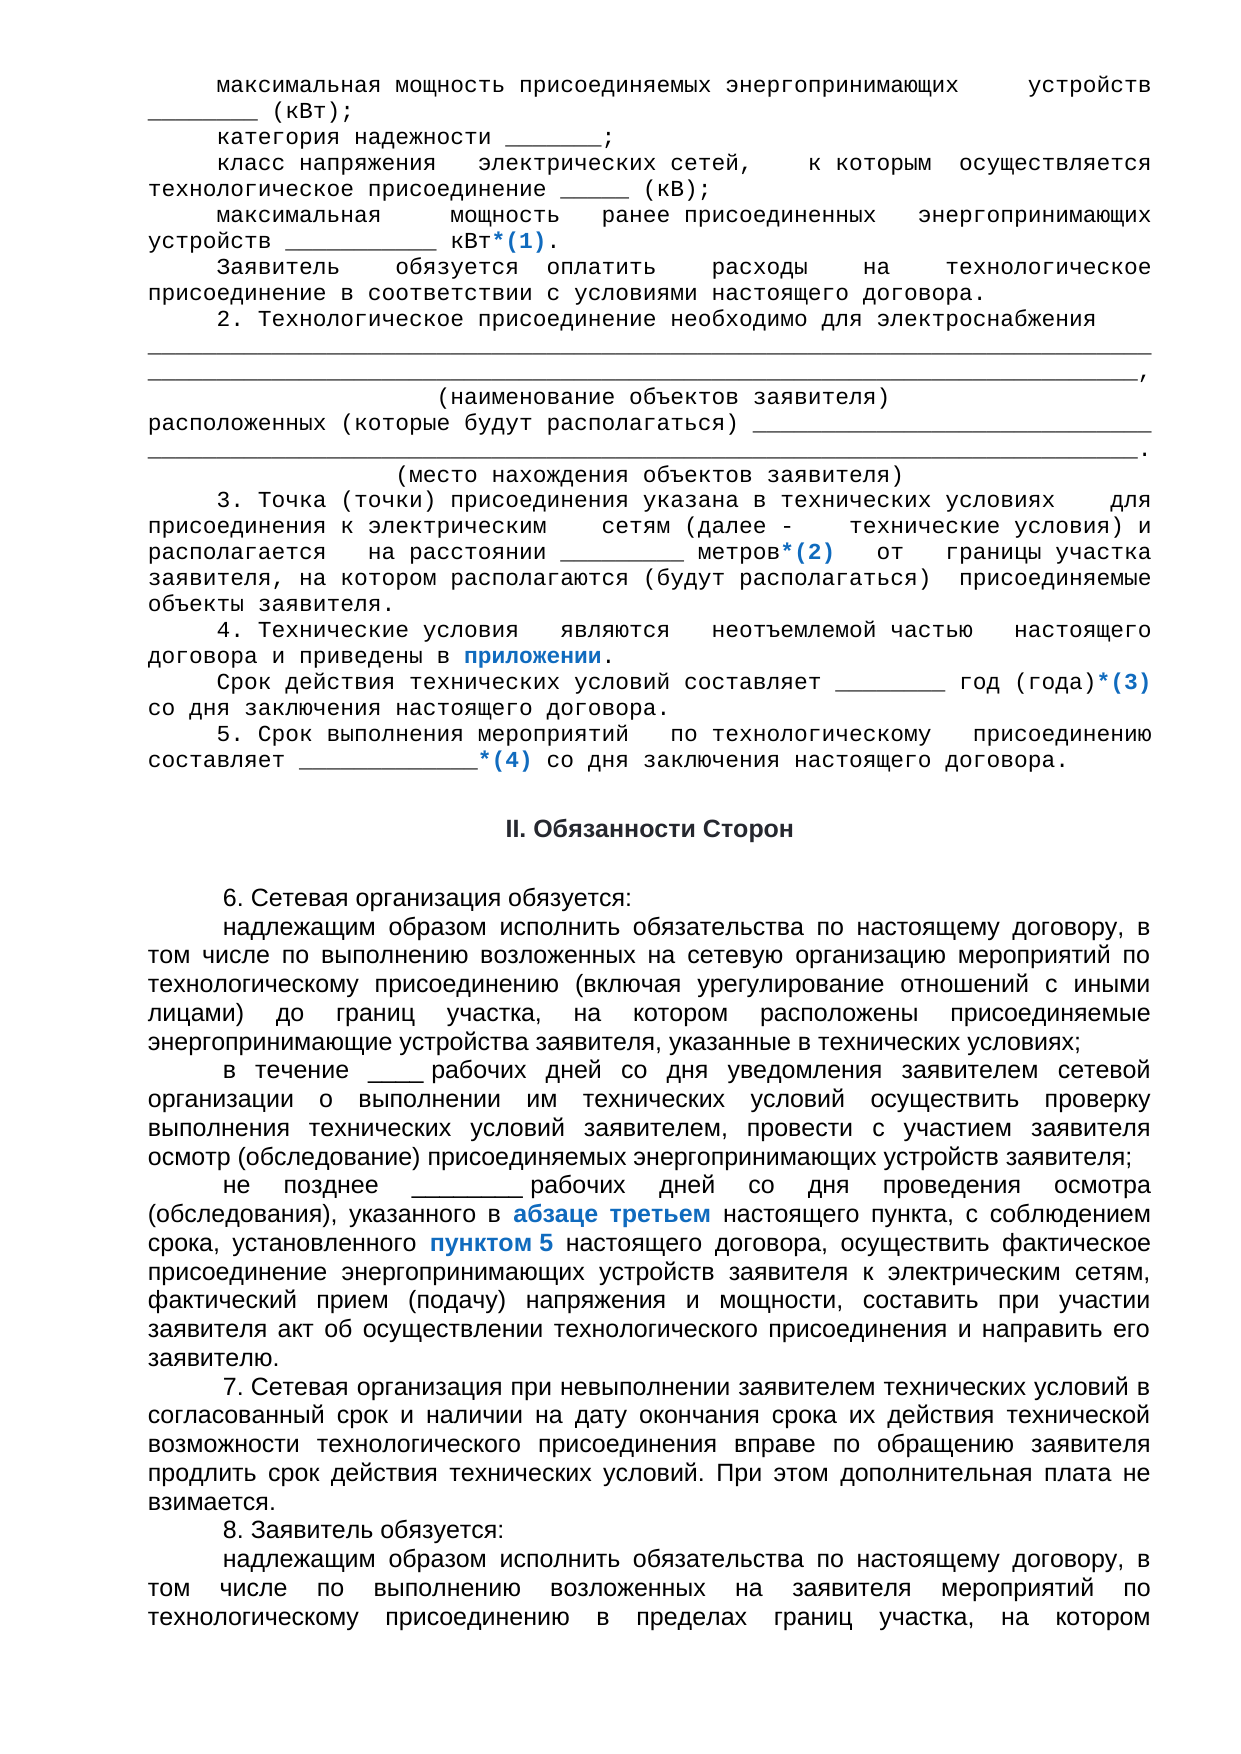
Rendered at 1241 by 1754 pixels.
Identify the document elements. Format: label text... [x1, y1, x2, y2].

text класс напряжения электрических сетей, к которым осуществляется [148, 152, 1152, 178]
text заявителя, на котором располагаются (будут располагаться) присоединяемые [148, 567, 1152, 593]
text технологическое присоединение _____ (кВ); [148, 178, 1152, 203]
text располагается на расстоянии _________ метров*(2) от границы участка [148, 541, 1152, 567]
text присоединения к электрическим сетям (далее - технические условия) и [148, 515, 1152, 541]
text (место нахождения объектов заявителя) [148, 463, 1152, 489]
text ________________________________________________________________________. [148, 437, 1152, 463]
text ________________________________________________________________________, [148, 359, 1152, 385]
text присоединение в соответствии с условиями настоящего договора. [148, 281, 1152, 307]
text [148, 1544, 1152, 1630]
text составляет _____________*(4) со дня заключения настоящего договора. [148, 748, 1152, 774]
text 4. Технические условия являются неотъемлемой частью настоящего [148, 618, 1152, 644]
subtitle II. Обязанности Сторон [148, 814, 1152, 843]
text 6. Сетевая организация обязуется: [148, 883, 1152, 912]
text (наименование объектов заявителя) [148, 385, 1152, 411]
text 2. Технологическое присоединение необходимо для электроснабжения [148, 307, 1152, 333]
text объекты заявителя. [148, 593, 1152, 618]
text 5. Срок выполнения мероприятий по технологическому присоединению [148, 722, 1152, 748]
text не позднее ________ рабочих дней со дня проведения осмотра (обследования), указанного в абзаце третьем настоящего пункта, с соблюдением срока, установленного пунктом 5 настоящего договора, осуществить фактическое присоединение энергопринимающих устройств заявителя к электрическим сетям, фактический прием (подачу) напряжения и мощности, составить при участии заявителя акт об осуществлении технологического присоединения и направить его заявителю. [148, 1170, 1152, 1372]
text 3. Точка (точки) присоединения указана в технических условиях для [148, 489, 1152, 515]
text Срок действия технических условий составляет ________ год (года)*(3) [148, 670, 1152, 696]
text категория надежности _______; [148, 126, 1152, 152]
text _________________________________________________________________________ [148, 333, 1152, 359]
text 8. Заявитель обязуется: [148, 1515, 1152, 1544]
text расположенных (которые будут располагаться) _____________________________ [148, 411, 1152, 437]
text в течение ____ рабочих дней со дня уведомления заявителем сетевой организации о выполнении им технических условий осуществить проверку выполнения технических условий заявителем, провести с участием заявителя осмотр (обследование) присоединяемых энергопринимающих устройств заявителя; [148, 1055, 1152, 1170]
text договора и приведены в приложении. [148, 644, 1152, 670]
text максимальная мощность присоединяемых энергопринимающих устройств [148, 74, 1152, 100]
text надлежащим образом исполнить обязательства по настоящему договору, в том числе по выполнению возложенных на сетевую организацию мероприятий по технологическому присоединению (включая урегулирование отношений с иными лицами) до границ участка, на котором расположены присоединяемые энергопринимающие устройства заявителя, указанные в технических условиях; [148, 912, 1152, 1055]
text ________ (кВт); [148, 100, 1152, 126]
text максимальная мощность ранее присоединенных энергопринимающих [148, 203, 1152, 229]
text со дня заключения настоящего договора. [148, 696, 1152, 722]
text устройств ___________ кВт*(1). [148, 229, 1152, 255]
text Заявитель обязуется оплатить расходы на технологическое [148, 255, 1152, 281]
text 7. Сетевая организация при невыполнении заявителем технических условий в согласованный срок и наличии на дату окончания срока их действия технической возможности технологического присоединения вправе по обращению заявителя продлить срок действия технических условий. При этом дополнительная плата не взимается. [148, 1372, 1152, 1515]
